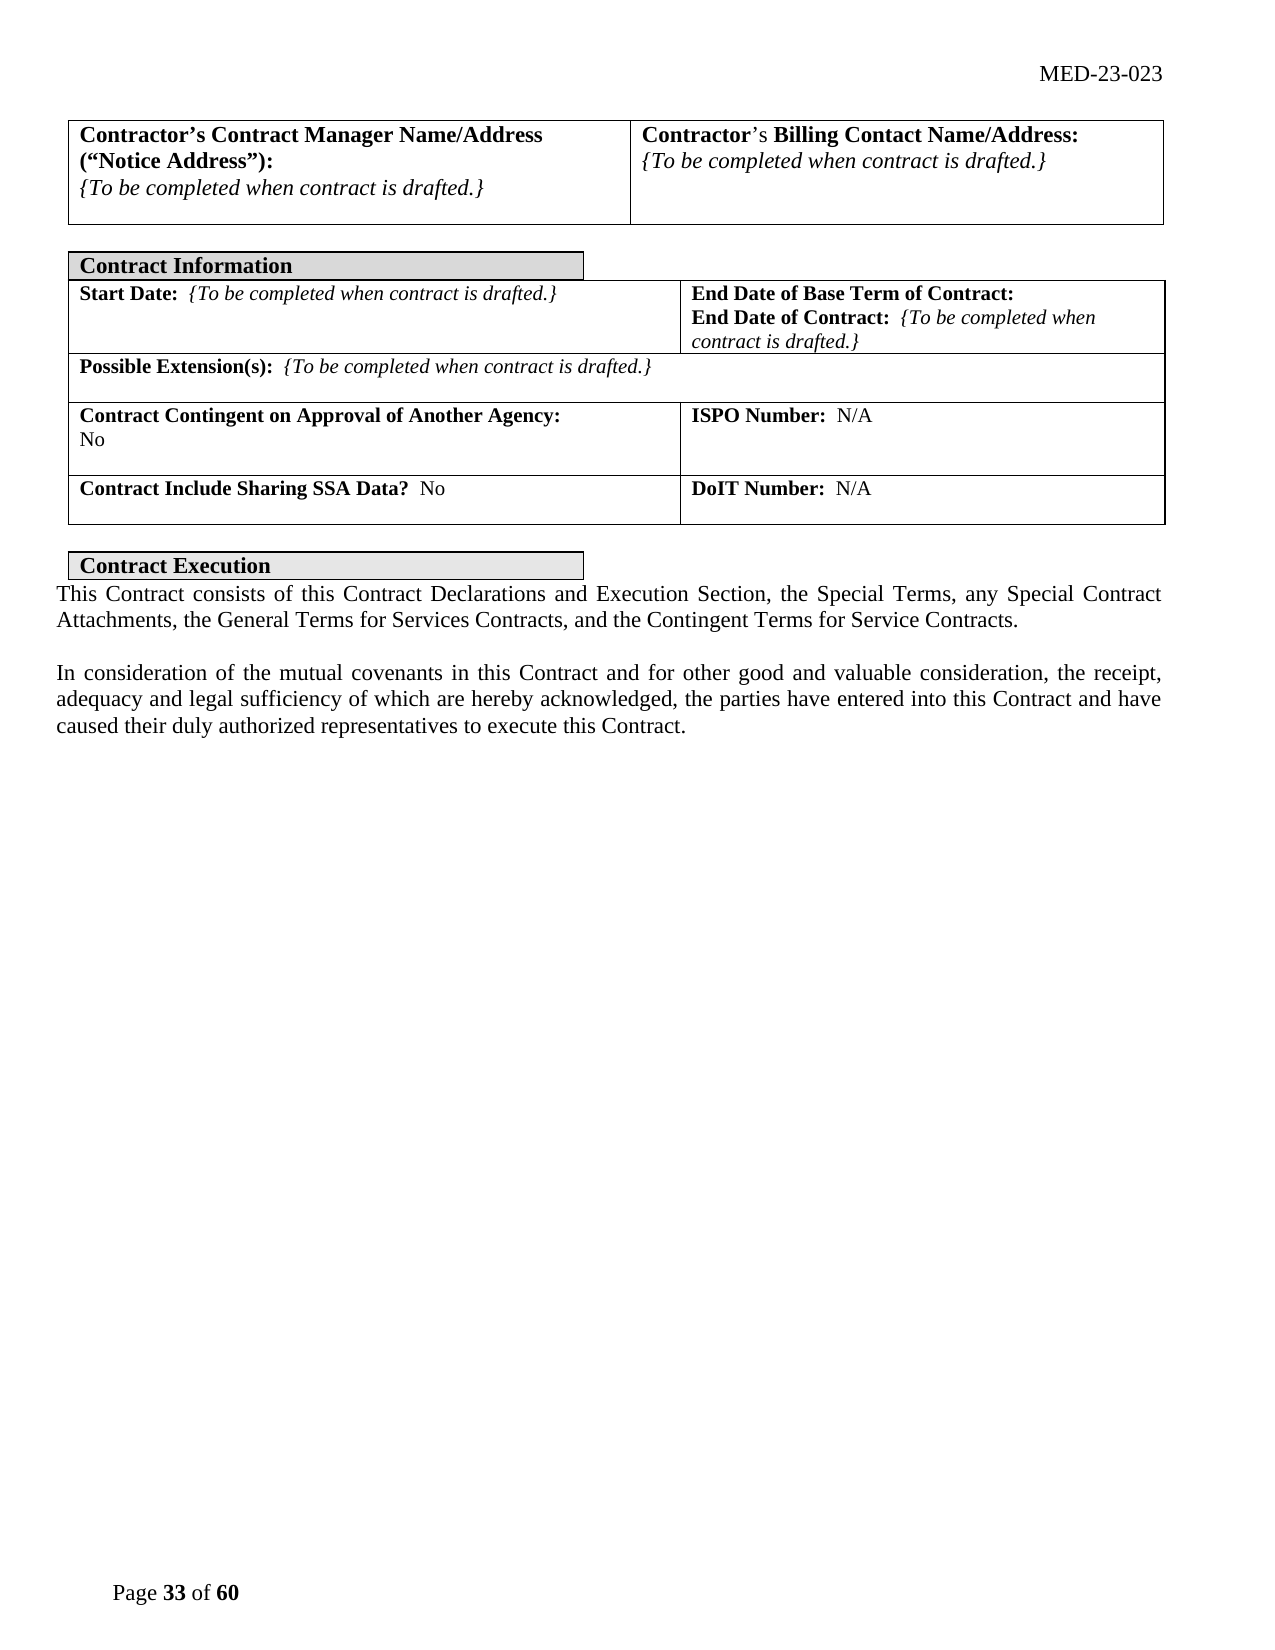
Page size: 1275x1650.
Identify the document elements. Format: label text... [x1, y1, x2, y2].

text In consideration of the mutual covenants in this Contract and for other good and valuable consideration, the receipt, adequacy and legal sufficiency of which are hereby acknowledged, the parties have entered into this Contract and have caused their duly authorized representatives to execute this Contract. [56, 659, 1163, 738]
table_header Contract Information [69, 253, 583, 279]
table_header Contract Execution [69, 553, 583, 579]
table_cell Possible Extension(s): {To be completed when contract is drafted.} [69, 354, 1164, 402]
table_cell Contract Include Sharing SSA Data? No [69, 476, 680, 524]
table_header Start Date: {To be completed when contract is drafted.} [69, 281, 680, 353]
table_cell Contractor’s Contract Manager Name/Address (“Notice Address”): {To be completed when contract is drafted.} [69, 121, 630, 224]
table_cell DoIT Number: N/A [681, 476, 1164, 524]
table_cell ISPO Number: N/A [681, 403, 1164, 475]
table_cell Contract Contingent on Approval of Another Agency: No [69, 403, 680, 475]
table_header End Date of Base Term of Contract: End Date of Contract: {To be completed when contract is drafted.} [681, 281, 1164, 353]
text This Contract consists of this Contract Declarations and Execution Section, the Special Terms, any Special Contract Attachments, the General Terms for Services Contracts, and the Contingent Terms for Service Contracts. [56, 580, 1163, 633]
table_cell Contractor’s Billing Contact Name/Address: {To be completed when contract is drafted.} [631, 121, 1163, 224]
